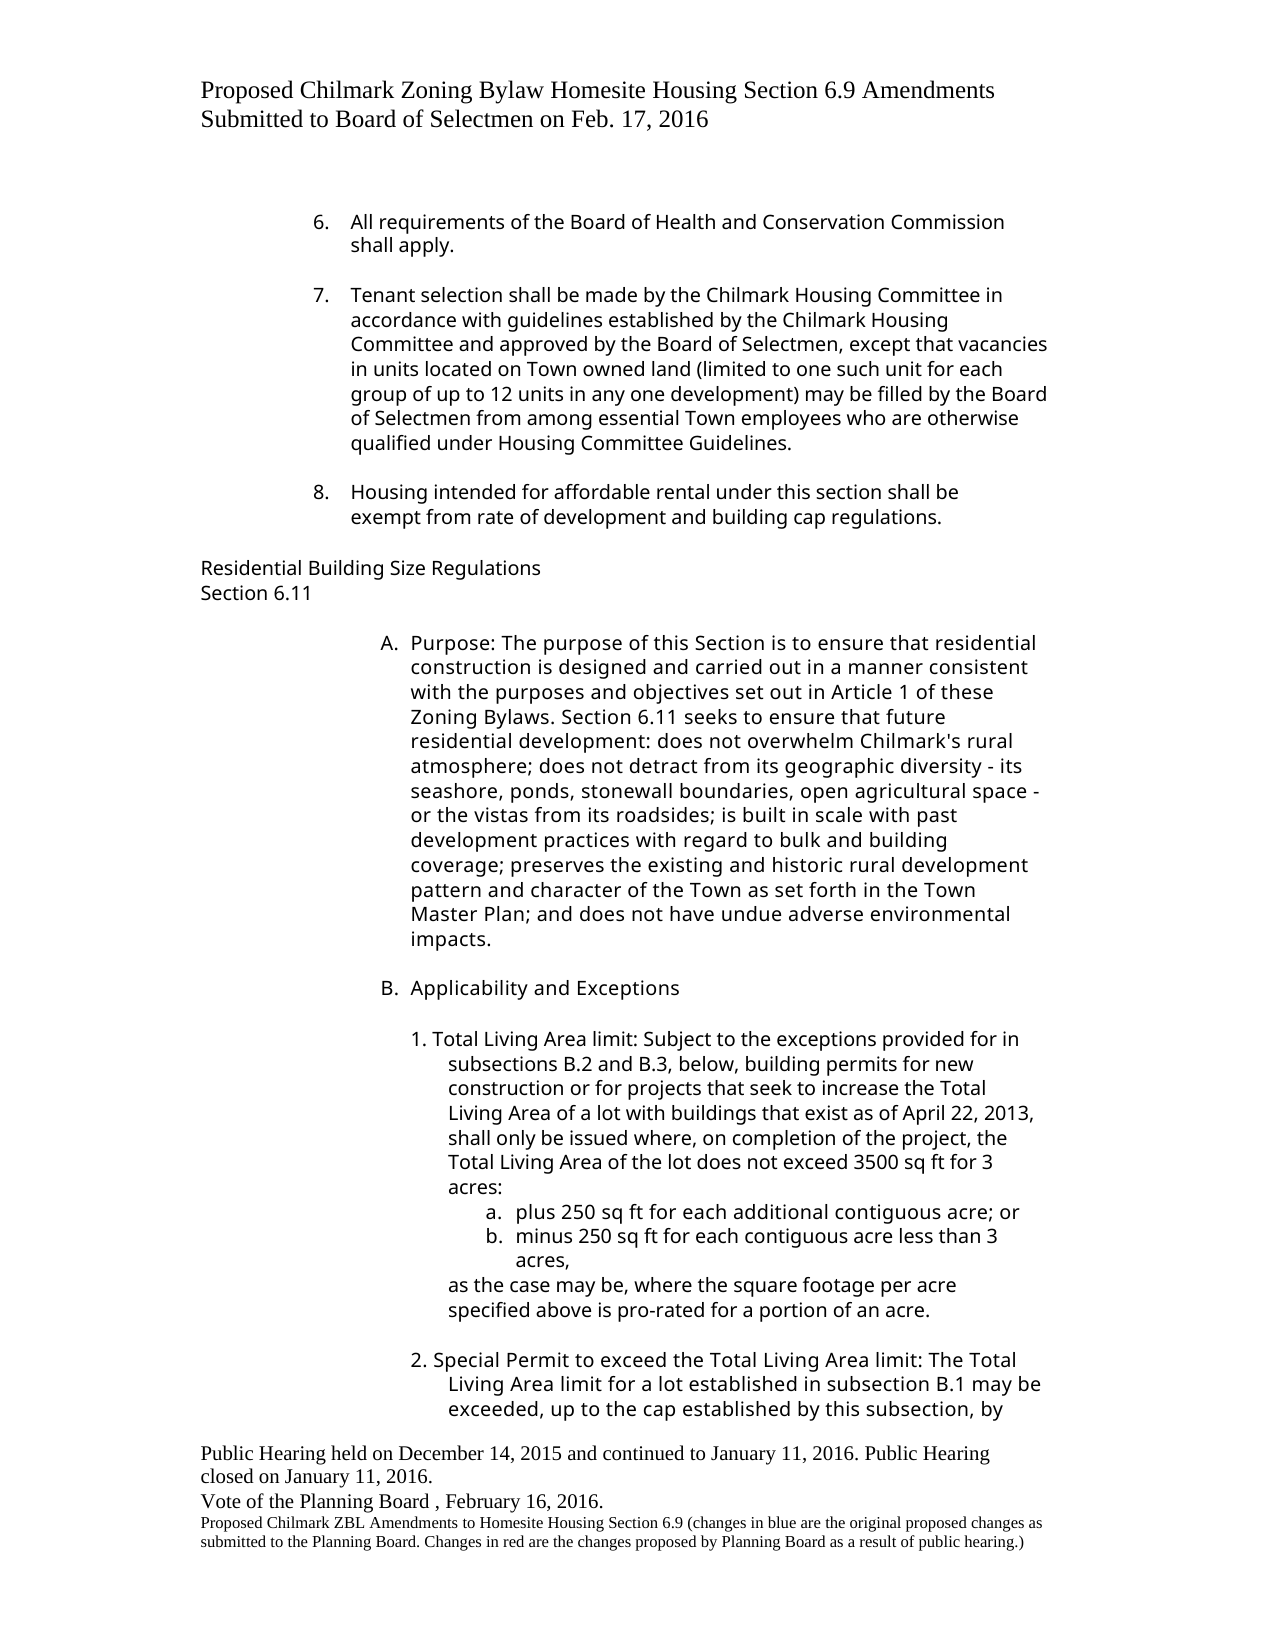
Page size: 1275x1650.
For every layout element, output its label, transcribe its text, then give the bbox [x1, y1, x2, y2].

text Residential Building Size Regulations Section 6.11 [200, 555, 568, 605]
list plus 250 sq ft for each additional contiguous acre; or [485, 1200, 1048, 1224]
text as the case may be, where the square footage per acre specified above is pro-rated for a portion of an acre. [448, 1273, 1041, 1322]
list All requirements of the Board of Health and Conservation Commission shall apply. [313, 210, 1026, 258]
list Purpose: The purpose of this Section is to ensure that residential construction is designed and carried out in a manner consistent with the purposes and objectives set out in Article 1 of these Zoning Bylaws. Section 6.11 seeks to ensure that future residential development: does not overwhelm Chilmark's rural atmosphere; does not detract from its geographic diversity - its seashore, ponds, stonewall boundaries, open agricultural space - or the vistas from its roadsides; is built in scale with past development practices with regard to bulk and building coverage; preserves the existing and historic rural development pattern and character of the Town as set forth in the Town Master Plan; and does not have undue adverse environmental impacts. [380, 630, 1048, 951]
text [410, 1348, 1048, 1421]
list Housing intended for affordable rental under this section shall be exempt from rate of development and building cap regulations. [313, 480, 1011, 529]
text 1. Total Living Area limit: Subject to the exceptions provided for in subsections B.2 and B.3, below, building permits for new construction or for projects that seek to increase the Total Living Area of a lot with buildings that exist as of April 22, 2013, shall only be issued where, on completion of the project, the Total Living Area of the lot does not exceed 3500 sq ft for 3 acres: [410, 1027, 1041, 1199]
list minus 250 sq ft for each contiguous acre less than 3 acres, [485, 1224, 1003, 1272]
list Applicability and Exceptions [380, 976, 1048, 1001]
list Tenant selection shall be made by the Chilmark Housing Committee in accordance with guidelines established by the Chilmark Housing Committee and approved by the Board of Selectmen, except that vacancies in units located on Town owned land (limited to one such unit for each group of up to 12 units in any one development) may be filled by the Board of Selectmen from among essential Town employees who are otherwise qualified under Housing Committee Guidelines. [313, 283, 1048, 455]
